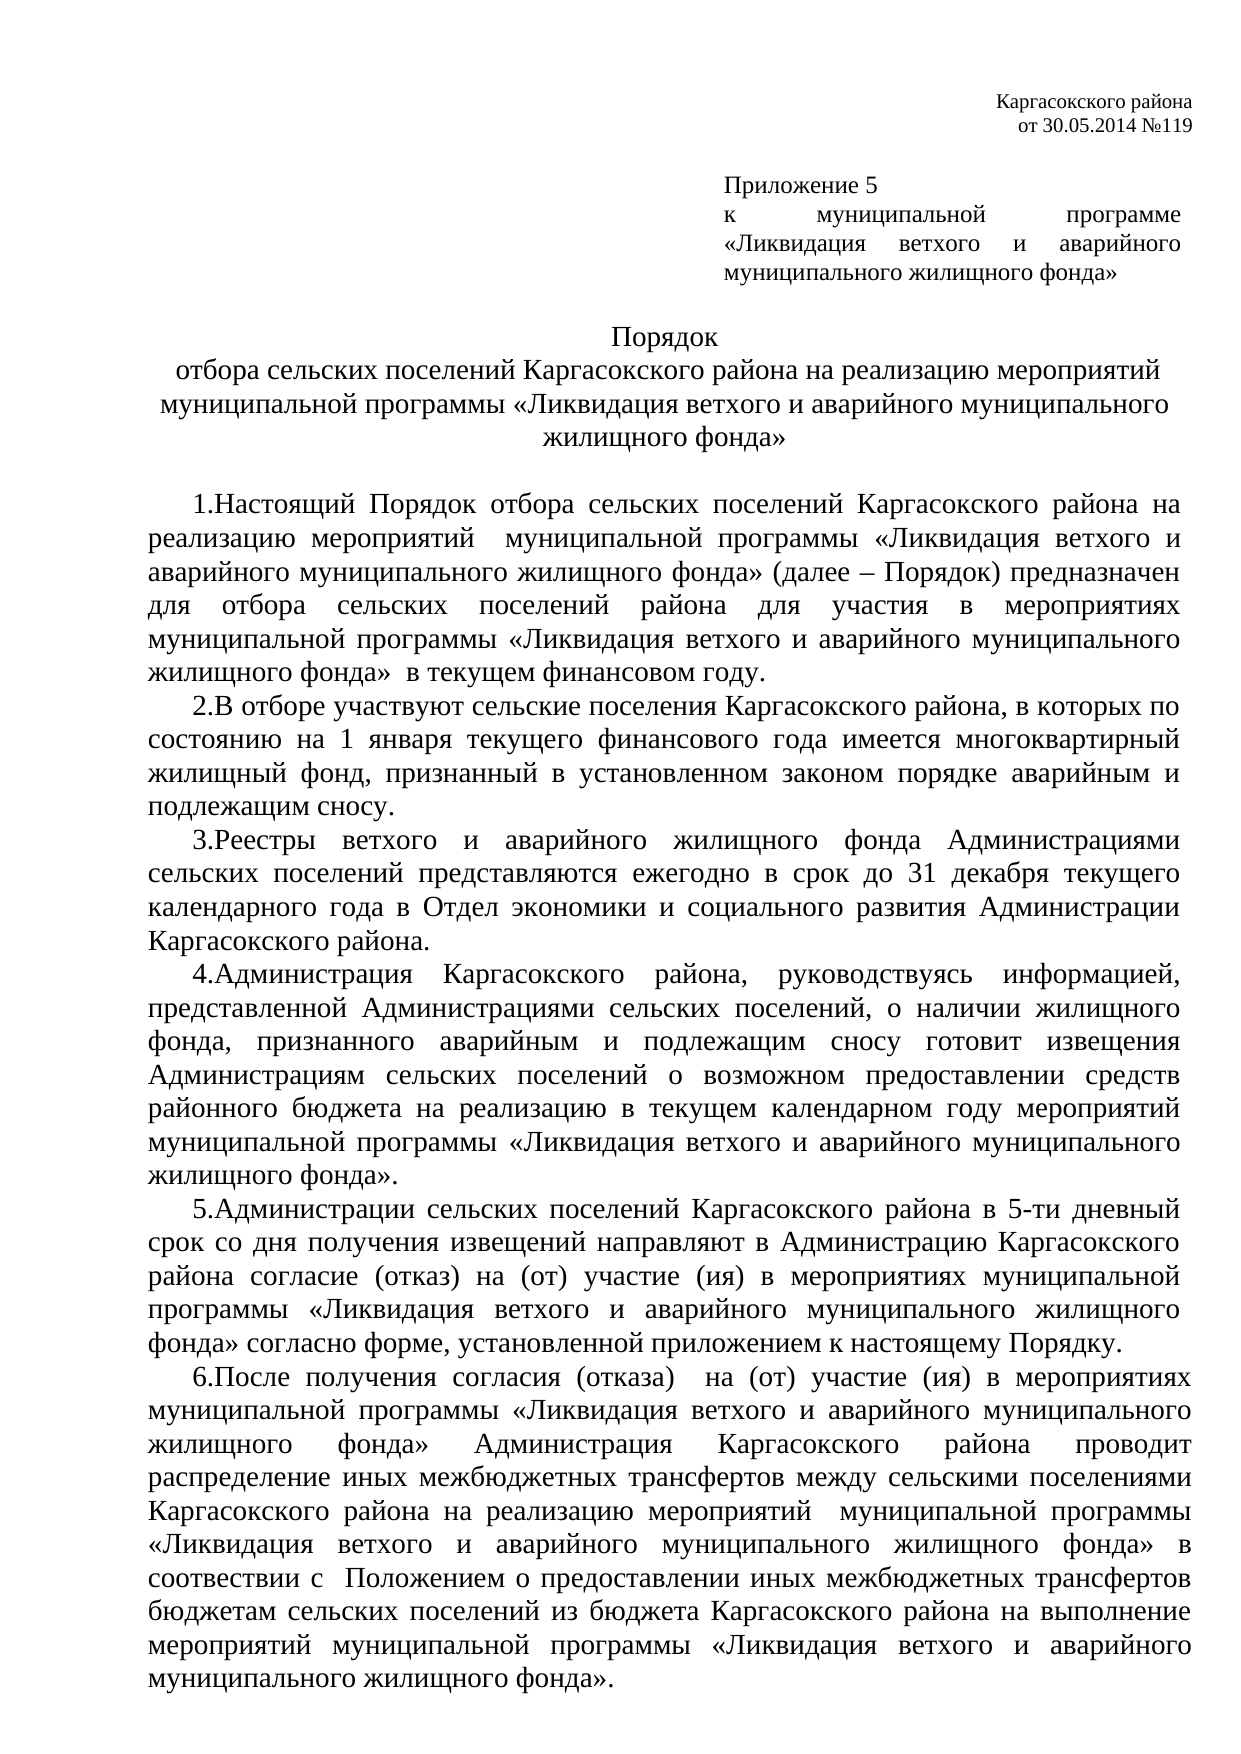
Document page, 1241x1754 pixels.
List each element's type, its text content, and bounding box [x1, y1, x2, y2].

text отбора сельских поселений Каргасокского района на реализацию мероприятий муниципальной программы «Ликвидация ветхого и аварийного муниципального жилищного фонда» [148, 352, 1181, 453]
list 1.Настоящий Порядок отбора сельских поселений Каргасокского района на реализацию мероприятий муниципальной программы «Ликвидация ветхого и аварийного муниципального жилищного фонда» (далее – Порядок) предназначен для отбора сельских поселений района для участия в мероприятиях муниципальной программы «Ликвидация ветхого и аварийного муниципального жилищного фонда» в текущем финансовом году. [148, 487, 1181, 688]
text Порядок [148, 319, 1181, 352]
list 5.Администрации сельских поселений Каргасокского района в 5-ти дневный срок со дня получения извещений направляют в Администрацию Каргасокского района согласие (отказ) на (от) участие (ия) в мероприятиях муниципальной программы «Ликвидация ветхого и аварийного муниципального жилищного фонда» согласно форме, установленной приложением к настоящему Порядку. [148, 1191, 1181, 1359]
list 3.Реестры ветхого и аварийного жилищного фонда Администрациями сельских поселений представляются ежегодно в срок до 31 декабря текущего календарного года в Отдел экономики и социального развития Администрации Каргасокского района. [148, 822, 1181, 956]
list 2.В отборе участвуют сельские поселения Каргасокского района, в которых по состоянию на 1 января текущего финансового года имеется многоквартирный жилищный фонд, признанный в установленном законом порядке аварийным и подлежащим сносу. [148, 688, 1181, 822]
list 4.Администрация Каргасокского района, руководствуясь информацией, представленной Администрациями сельских поселений, о наличии жилищного фонда, признанного аварийным и подлежащим сносу готовит извещения Администрациям сельских поселений о возможном предоставлении средств районного бюджета на реализацию в текущем календарном году мероприятий муниципальной программы «Ликвидация ветхого и аварийного муниципального жилищного фонда». [148, 956, 1181, 1191]
text Приложение 5 [724, 170, 1181, 199]
list 6.После получения согласия (отказа) на (от) участие (ия) в мероприятиях муниципальной программы «Ликвидация ветхого и аварийного муниципального жилищного фонда» Администрация Каргасокского района проводит распределение иных межбюджетных трансфертов между сельскими поселениями Каргасокского района на реализацию мероприятий муниципальной программы «Ликвидация ветхого и аварийного муниципального жилищного фонда» в соотвествии с Положением о предоставлении иных межбюджетных трансфертов бюджетам сельских поселений из бюджета Каргасокского района на выполнение мероприятий муниципальной программы «Ликвидация ветхого и аварийного муниципального жилищного фонда». [148, 1359, 1192, 1694]
text к муниципальной программе «Ликвидация ветхого и аварийного муниципального жилищного фонда» [724, 199, 1181, 285]
text Каргасокского района [148, 89, 1192, 113]
text от 30.05.2014 №119 [148, 113, 1192, 137]
